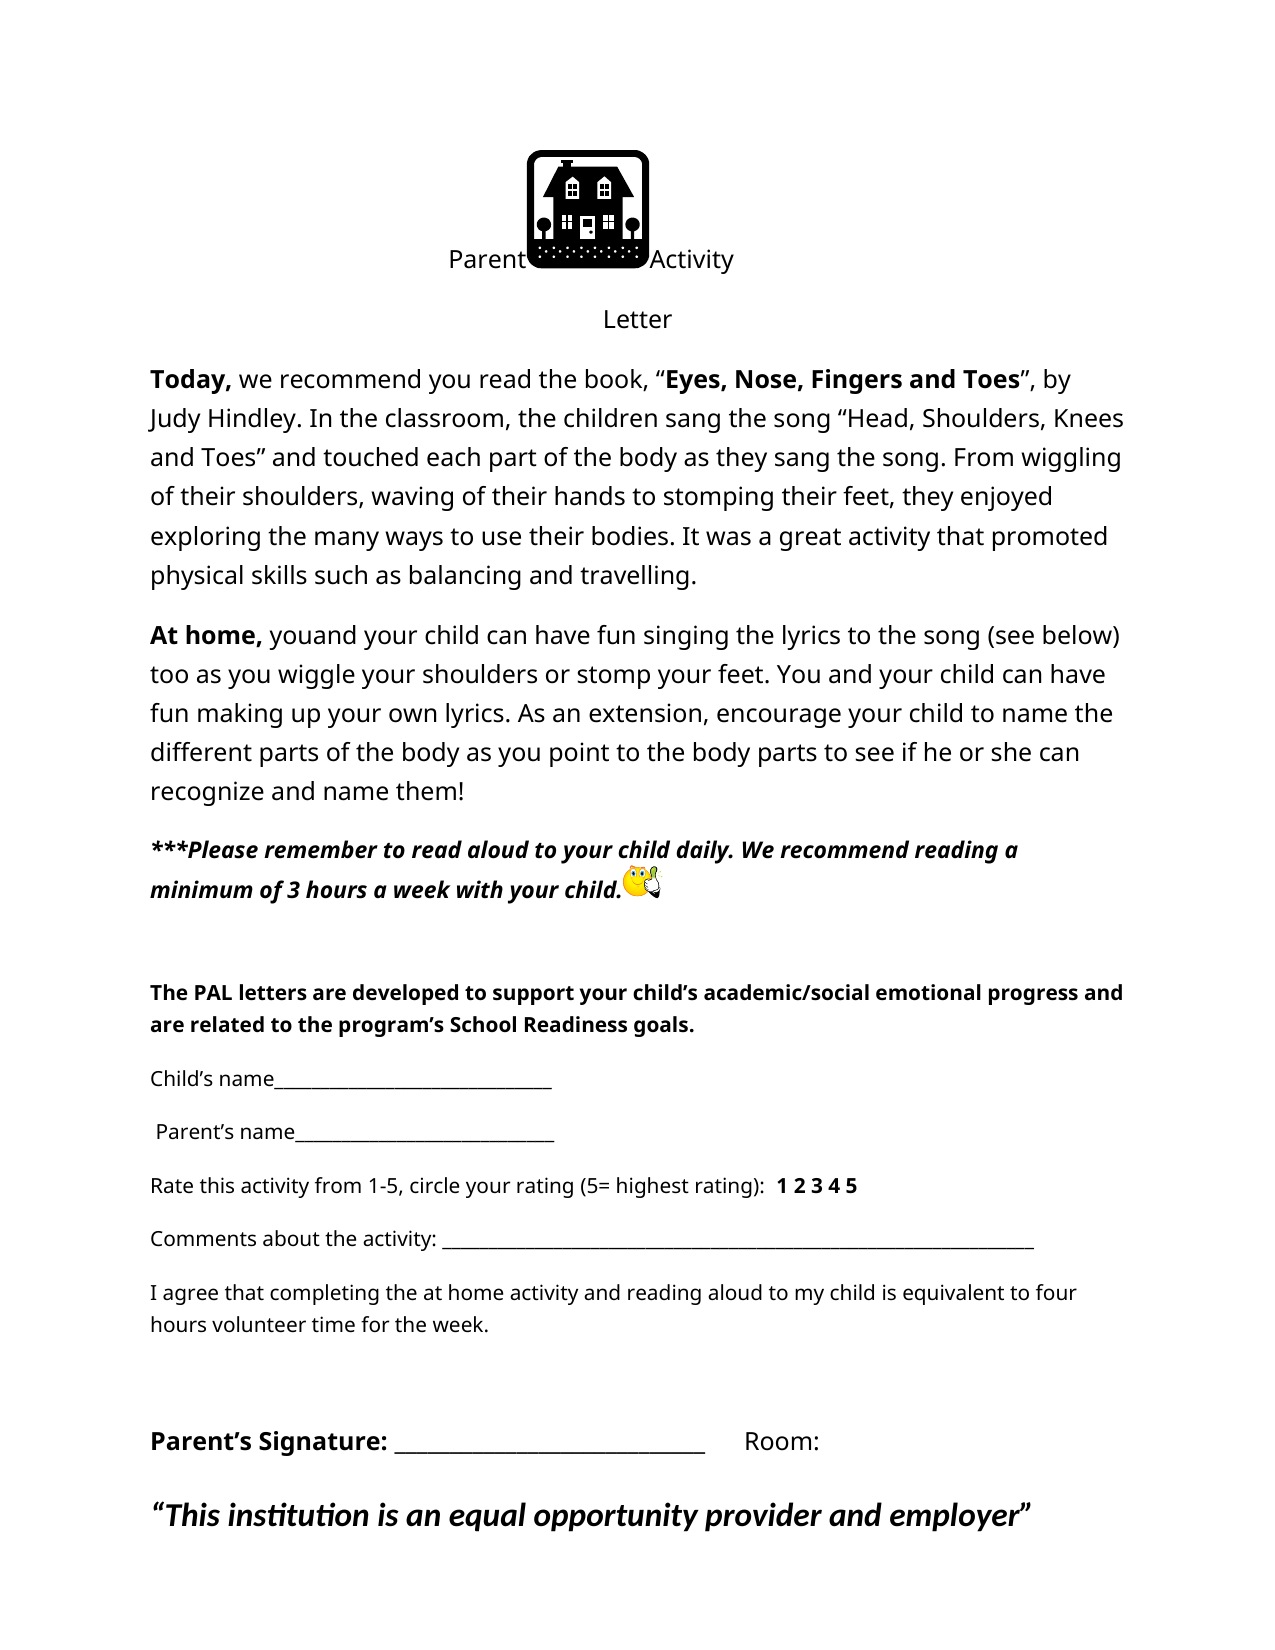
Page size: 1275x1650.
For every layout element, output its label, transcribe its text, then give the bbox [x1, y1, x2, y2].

text ParentActivity [150, 150, 1125, 276]
text Parent’s Signature: ____________________________ Room: [150, 1424, 1125, 1458]
text At home, youand your child can have fun singing the lyrics to the song (see below) too as you wiggle your shoulders or stomp your feet. You and your child can have fun making up your own lyrics. As an extension, encourage your child to name the different parts of the body as you point to the body parts to see if he or she can recognize and name them! [150, 617, 1125, 808]
text Child’s name______________________________ [150, 1064, 1125, 1092]
text Rate this activity from 1-5, circle your rating (5= highest rating): 1 2 3 4 5 [150, 1171, 1125, 1199]
text Comments about the activity: ________________________________________________________________ [150, 1224, 1125, 1253]
text Today, we recommend you read the book, “Eyes, Nose, Fingers and Toes”, by Judy Hindley. In the classroom, the children sang the song “Head, Shoulders, Knees and Toes” and touched each part of the body as they sang the song. From wiggling of their shoulders, waving of their hands to stomping their feet, they enjoyed exploring the many ways to use their bodies. It was a great activity that promoted physical skills such as balancing and travelling. [150, 362, 1125, 591]
text Parent’s name____________________________ [150, 1117, 1125, 1146]
text ***Please remember to read aloud to your child daily. We recommend reading a minimum of 3 hours a week with your child. [150, 834, 1125, 905]
text The PAL letters are developed to support your child’s academic/social emotional progress and are related to the program’s School Readiness goals. [150, 978, 1125, 1039]
text I agree that completing the at home activity and reading aloud to my child is equivalent to four hours volunteer time for the week. [150, 1278, 1125, 1339]
text Letter [150, 302, 1125, 336]
